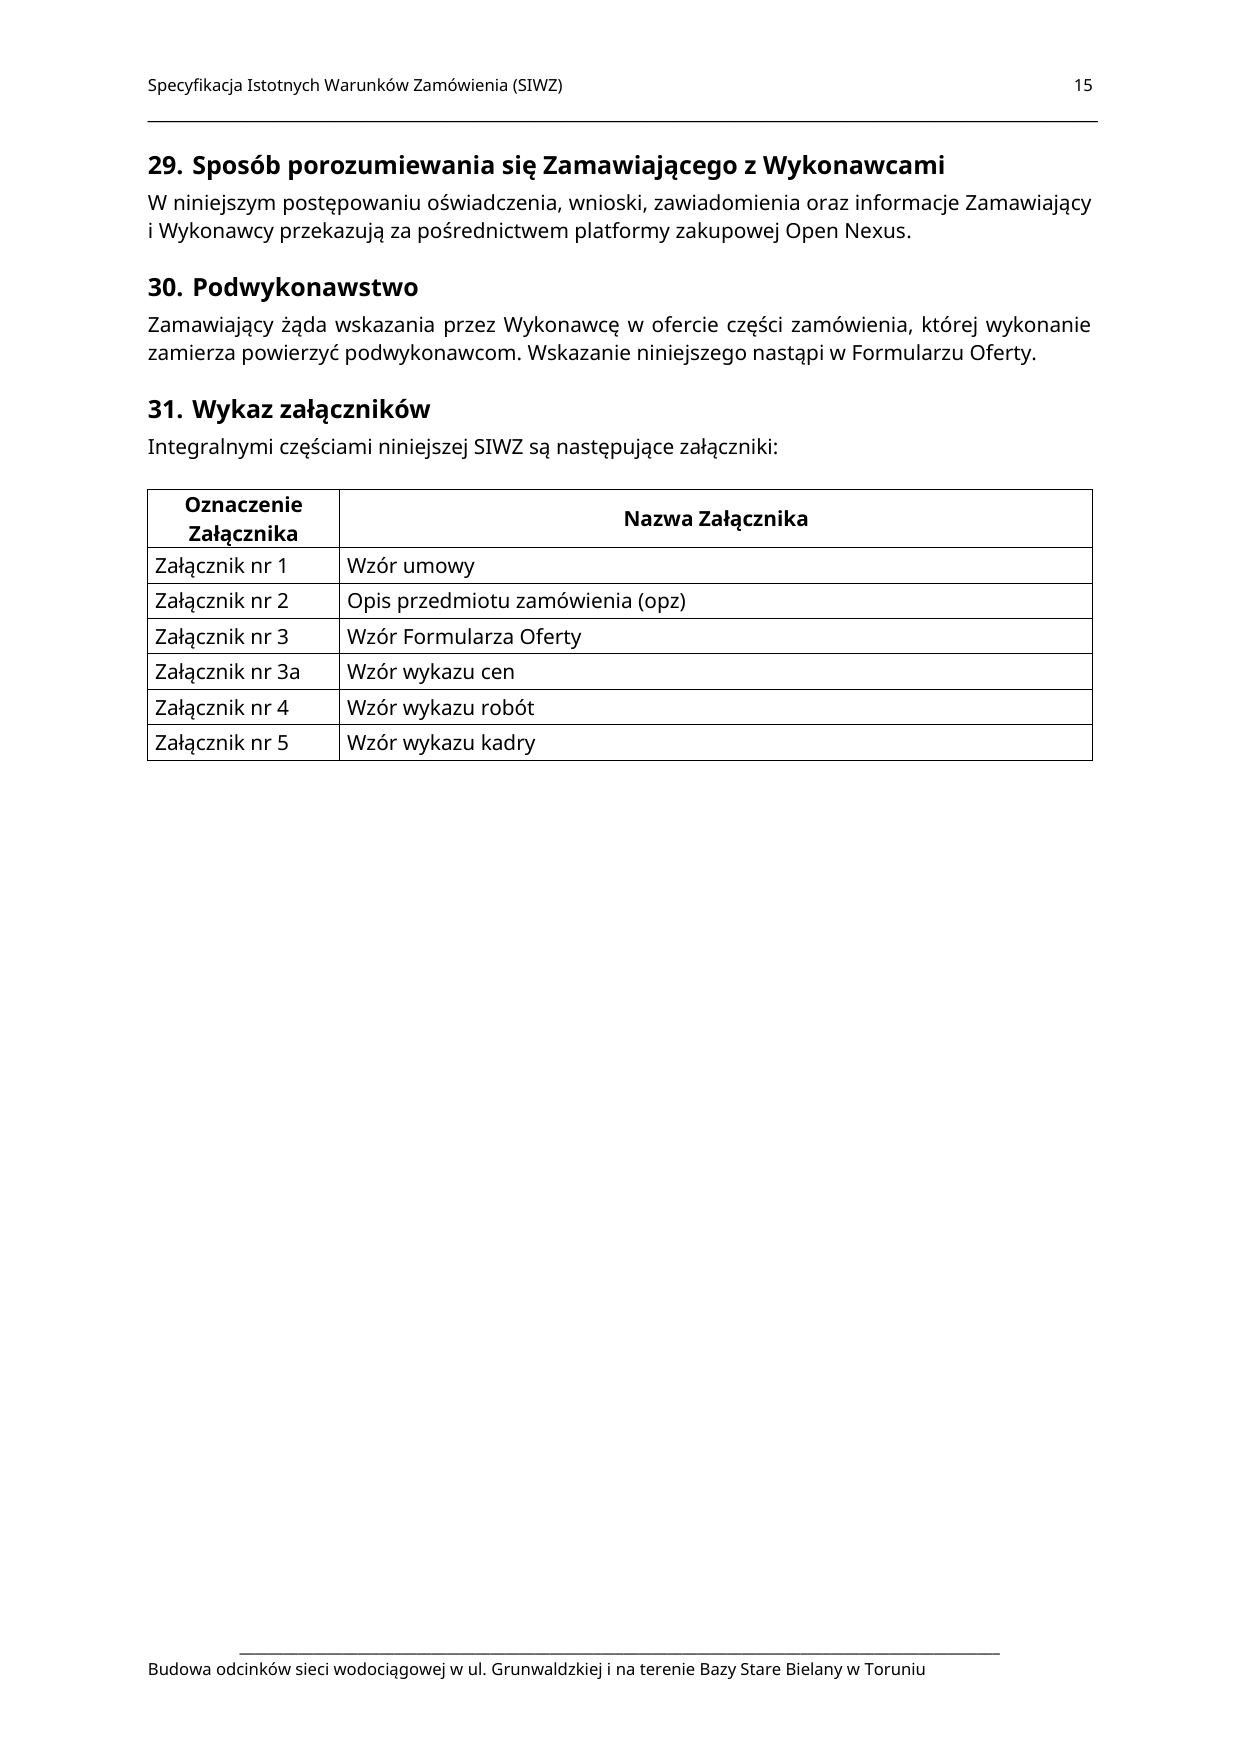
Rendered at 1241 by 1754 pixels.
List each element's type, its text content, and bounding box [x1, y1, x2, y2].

table_cell Załącznik nr 3a [148, 654, 339, 689]
table_cell Załącznik nr 1 [148, 548, 339, 582]
table_cell Wzór wykazu kadry [340, 725, 1092, 759]
subtitle Wykaz załączników [148, 392, 1093, 426]
table_cell Opis przedmiotu zamówienia (opz) [340, 584, 1092, 618]
table_header Nazwa Załącznika [340, 490, 1092, 547]
table_cell Załącznik nr 3 [148, 619, 339, 653]
table_cell Załącznik nr 4 [148, 690, 339, 724]
text Integralnymi częściami niniejszej SIWZ są następujące załączniki: [148, 432, 1093, 461]
table_header Oznaczenie Załącznika [148, 490, 339, 547]
table_cell Wzór wykazu robót [340, 690, 1092, 724]
table_cell Załącznik nr 5 [148, 725, 339, 759]
table_cell Wzór wykazu cen [340, 654, 1092, 689]
table_cell Załącznik nr 2 [148, 584, 339, 618]
table_cell Wzór umowy [340, 548, 1092, 582]
table_cell Wzór Formularza Oferty [340, 619, 1092, 653]
subtitle Podwykonawstwo [148, 270, 1093, 304]
text W niniejszym postępowaniu oświadczenia, wnioski, zawiadomienia oraz informacje Zamawiający i Wykonawcy przekazują za pośrednictwem platformy zakupowej Open Nexus. [148, 188, 1093, 245]
subtitle Sposób porozumiewania się Zamawiającego z Wykonawcami [148, 148, 1093, 182]
text Zamawiający żąda wskazania przez Wykonawcę w ofercie części zamówienia, której wykonanie zamierza powierzyć podwykonawcom. Wskazanie niniejszego nastąpi w Formularzu Oferty. [148, 310, 1093, 367]
